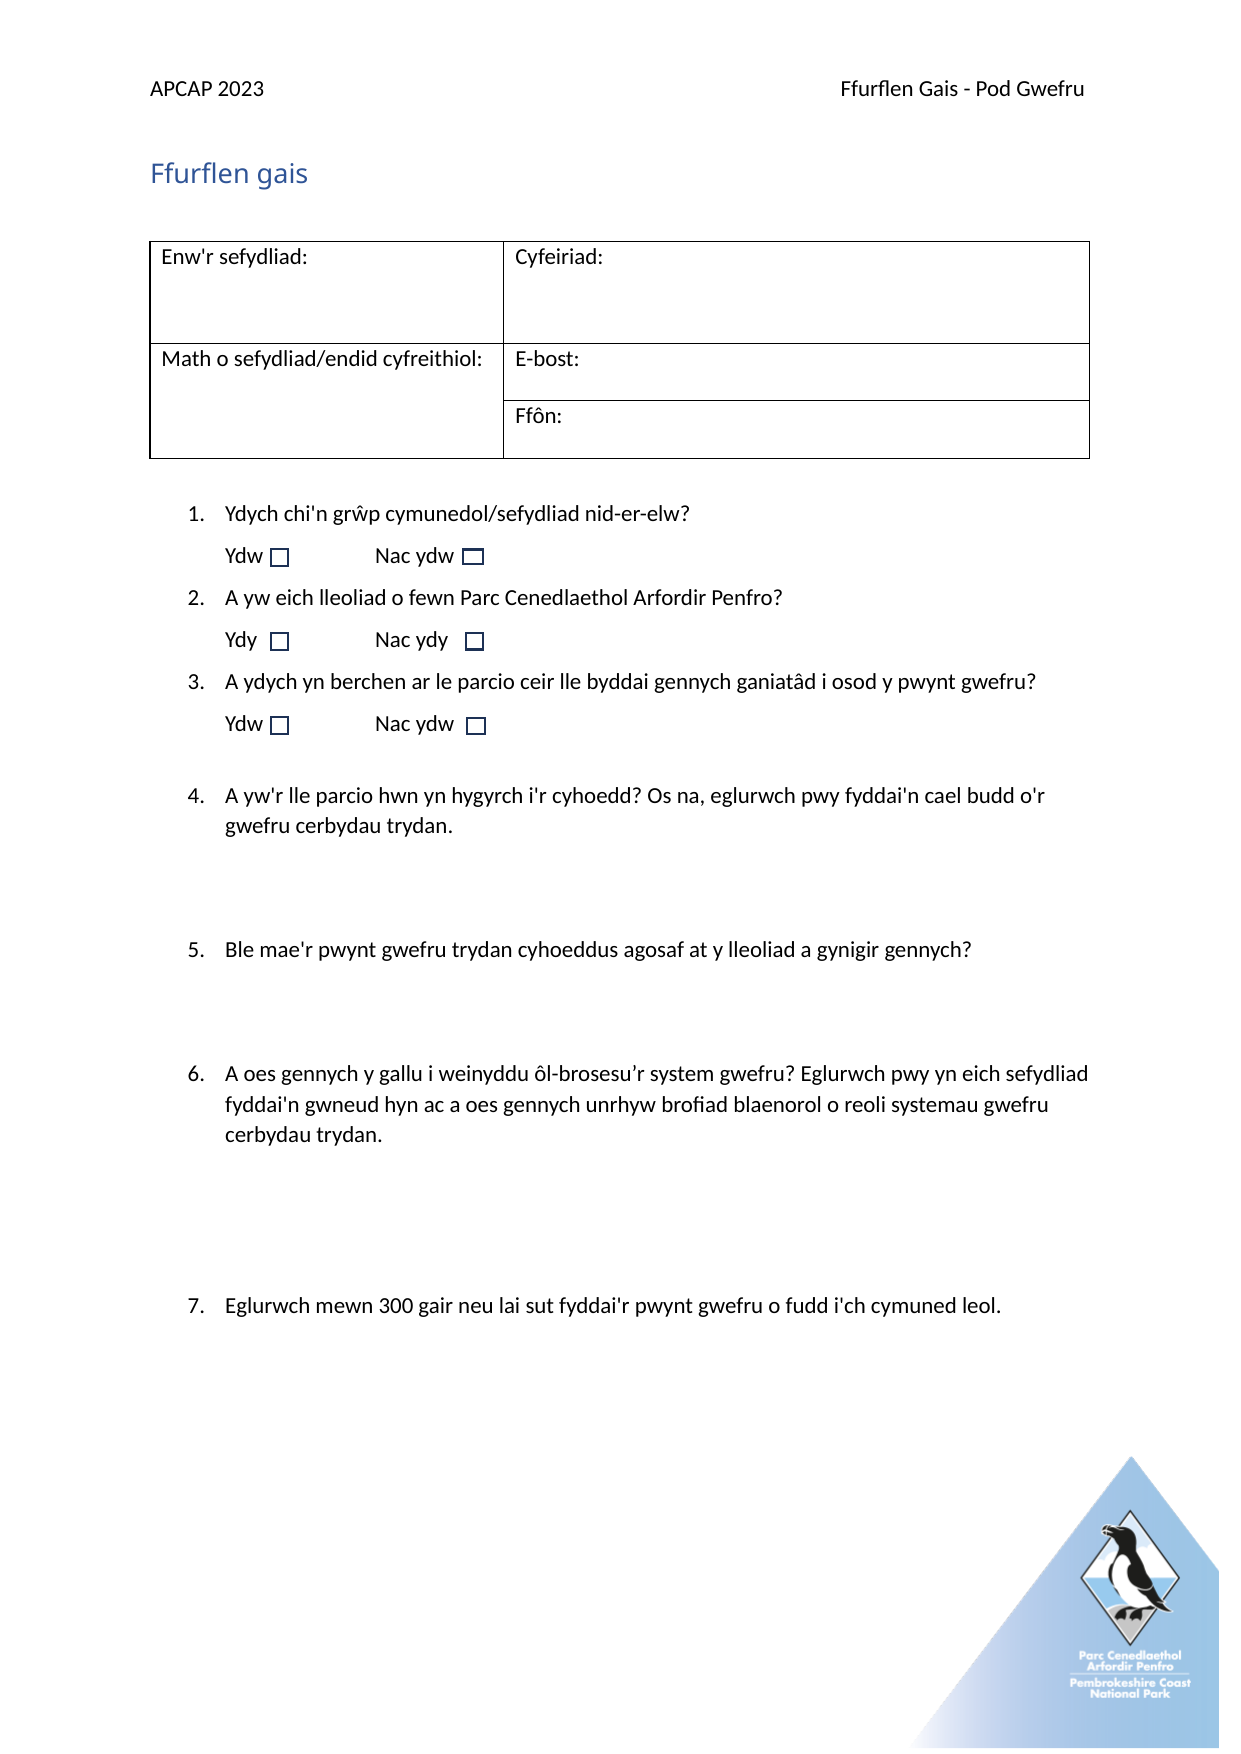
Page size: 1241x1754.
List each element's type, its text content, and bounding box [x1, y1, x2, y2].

table_cell E-bost: [504, 344, 1089, 400]
list A yw'r lle parcio hwn yn hygyrch i'r cyhoedd? Os na, eglurwch pwy fyddai'n cael budd o'r gwefru cerbydau trydan. [187, 781, 1090, 840]
list Ydy Nac ydy [225, 625, 1090, 653]
list Ydw Nac ydw [225, 709, 1090, 737]
subtitle Ffurflen gais [150, 154, 1090, 191]
list A yw eich lleoliad o fewn Parc Cenedlaethol Arfordir Penfro? [187, 583, 1090, 611]
list A ydych yn berchen ar le parcio ceir lle byddai gennych ganiatâd i osod y pwynt gwefru? [187, 667, 1090, 695]
picture [906, 1456, 1219, 1747]
list A oes gennych y gallu i weinyddu ôl-brosesu’r system gwefru? Eglurwch pwy yn eich sefydliad fyddai'n gwneud hyn ac a oes gennych unrhyw brofiad blaenorol o reoli systemau gwefru cerbydau trydan. [187, 1059, 1090, 1148]
table_header Cyfeiriad: [504, 242, 1089, 343]
table_header Enw'r sefydliad: [151, 242, 503, 343]
table_cell Math o sefydliad/endid cyfreithiol: [151, 344, 503, 457]
list Ble mae'r pwynt gwefru trydan cyhoeddus agosaf at y lleoliad a gynigir gennych? [187, 936, 1090, 964]
list Eglurwch mewn 300 gair neu lai sut fyddai'r pwynt gwefru o fudd i'ch cymuned leol. [187, 1291, 1090, 1319]
list Ydych chi'n grŵp cymunedol/sefydliad nid-er-elw? [187, 499, 1090, 527]
list Ydw Nac ydw [225, 541, 1090, 569]
table_cell Ffôn: [504, 401, 1089, 457]
